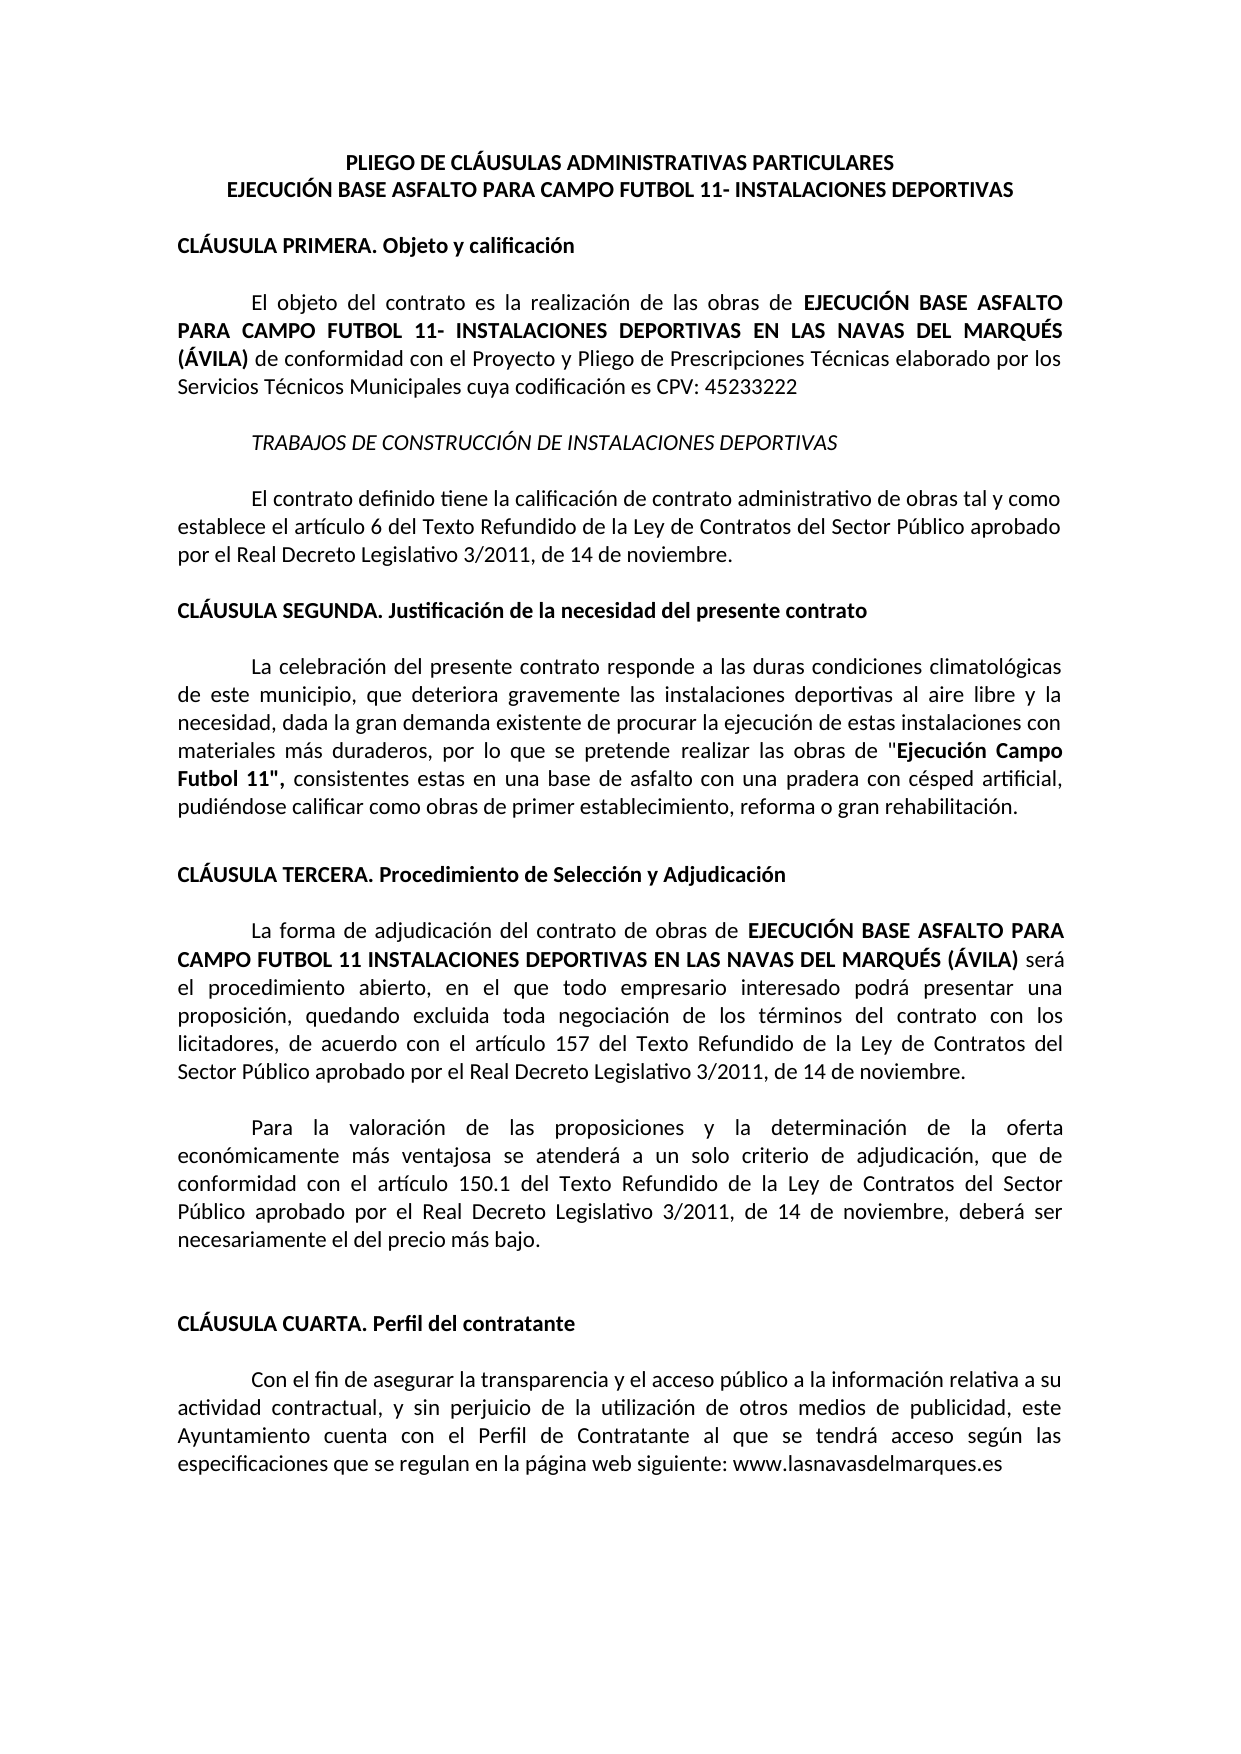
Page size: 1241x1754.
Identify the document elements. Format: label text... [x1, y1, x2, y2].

text La forma de adjudicación del contrato de obras de EJECUCIÓN BASE ASFALTO PARA CAMPO FUTBOL 11 INSTALACIONES DEPORTIVAS EN LAS NAVAS DEL MARQUÉS (ÁVILA) será el procedimiento abierto, en el que todo empresario interesado podrá presentar una proposición, quedando excluida toda negociación de los términos del contrato con los licitadores, de acuerdo con el artículo 157 del Texto Refundido de la Ley de Contratos del Sector Público aprobado por el Real Decreto Legislativo 3/2011, de 14 de noviembre. [177, 917, 1064, 1085]
text El objeto del contrato es la realización de las obras de EJECUCIÓN BASE ASFALTO PARA CAMPO FUTBOL 11- INSTALACIONES DEPORTIVAS EN LAS NAVAS DEL MARQUÉS (ÁVILA) de conformidad con el Proyecto y Pliego de Prescripciones Técnicas elaborado por los Servicios Técnicos Municipales cuya codificación es CPV: 45233222 [177, 288, 1063, 400]
text Con el fin de asegurar la transparencia y el acceso público a la información relativa a su actividad contractual, y sin perjuicio de la utilización de otros medios de publicidad, este Ayuntamiento cuenta con el Perfil de Contratante al que se tendrá acceso según las especificaciones que se regulan en la página web siguiente: www.lasnavasdelmarques.es [177, 1365, 1063, 1477]
subtitle PLIEGO DE CLÁUSULAS ADMINISTRATIVAS PARTICULARES [177, 148, 1063, 176]
text EJECUCIÓN BASE ASFALTO PARA CAMPO FUTBOL 11- INSTALACIONES DEPORTIVAS [177, 176, 1063, 204]
text El contrato definido tiene la calificación de contrato administrativo de obras tal y como establece el artículo 6 del Texto Refundido de la Ley de Contratos del Sector Público aprobado por el Real Decreto Legislativo 3/2011, de 14 de noviembre. [177, 484, 1063, 568]
text CLÁUSULA CUARTA. Perfil del contratante [177, 1309, 1063, 1337]
text Para la valoración de las proposiciones y la determinación de la oferta económicamente más ventajosa se atenderá a un solo criterio de adjudicación, que de conformidad con el artículo 150.1 del Texto Refundido de la Ley de Contratos del Sector Público aprobado por el Real Decreto Legislativo 3/2011, de 14 de noviembre, deberá ser necesariamente el del precio más bajo. [177, 1113, 1064, 1253]
text TRABAJOS DE CONSTRUCCIÓN DE INSTALACIONES DEPORTIVAS [177, 428, 1063, 456]
text La celebración del presente contrato responde a las duras condiciones climatológicas de este municipio, que deteriora gravemente las instalaciones deportivas al aire libre y la necesidad, dada la gran demanda existente de procurar la ejecución de estas instalaciones con materiales más duraderos, por lo que se pretende realizar las obras de "Ejecución Campo Futbol 11", consistentes estas en una base de asfalto con una pradera con césped artificial, pudiéndose calificar como obras de primer establecimiento, reforma o gran rehabilitación. [177, 652, 1063, 820]
text CLÁUSULA TERCERA. Procedimiento de Selección y Adjudicación [177, 861, 1063, 889]
text CLÁUSULA SEGUNDA. Justificación de la necesidad del presente contrato [177, 596, 1066, 624]
text CLÁUSULA PRIMERA. Objeto y calificación [177, 232, 1063, 260]
